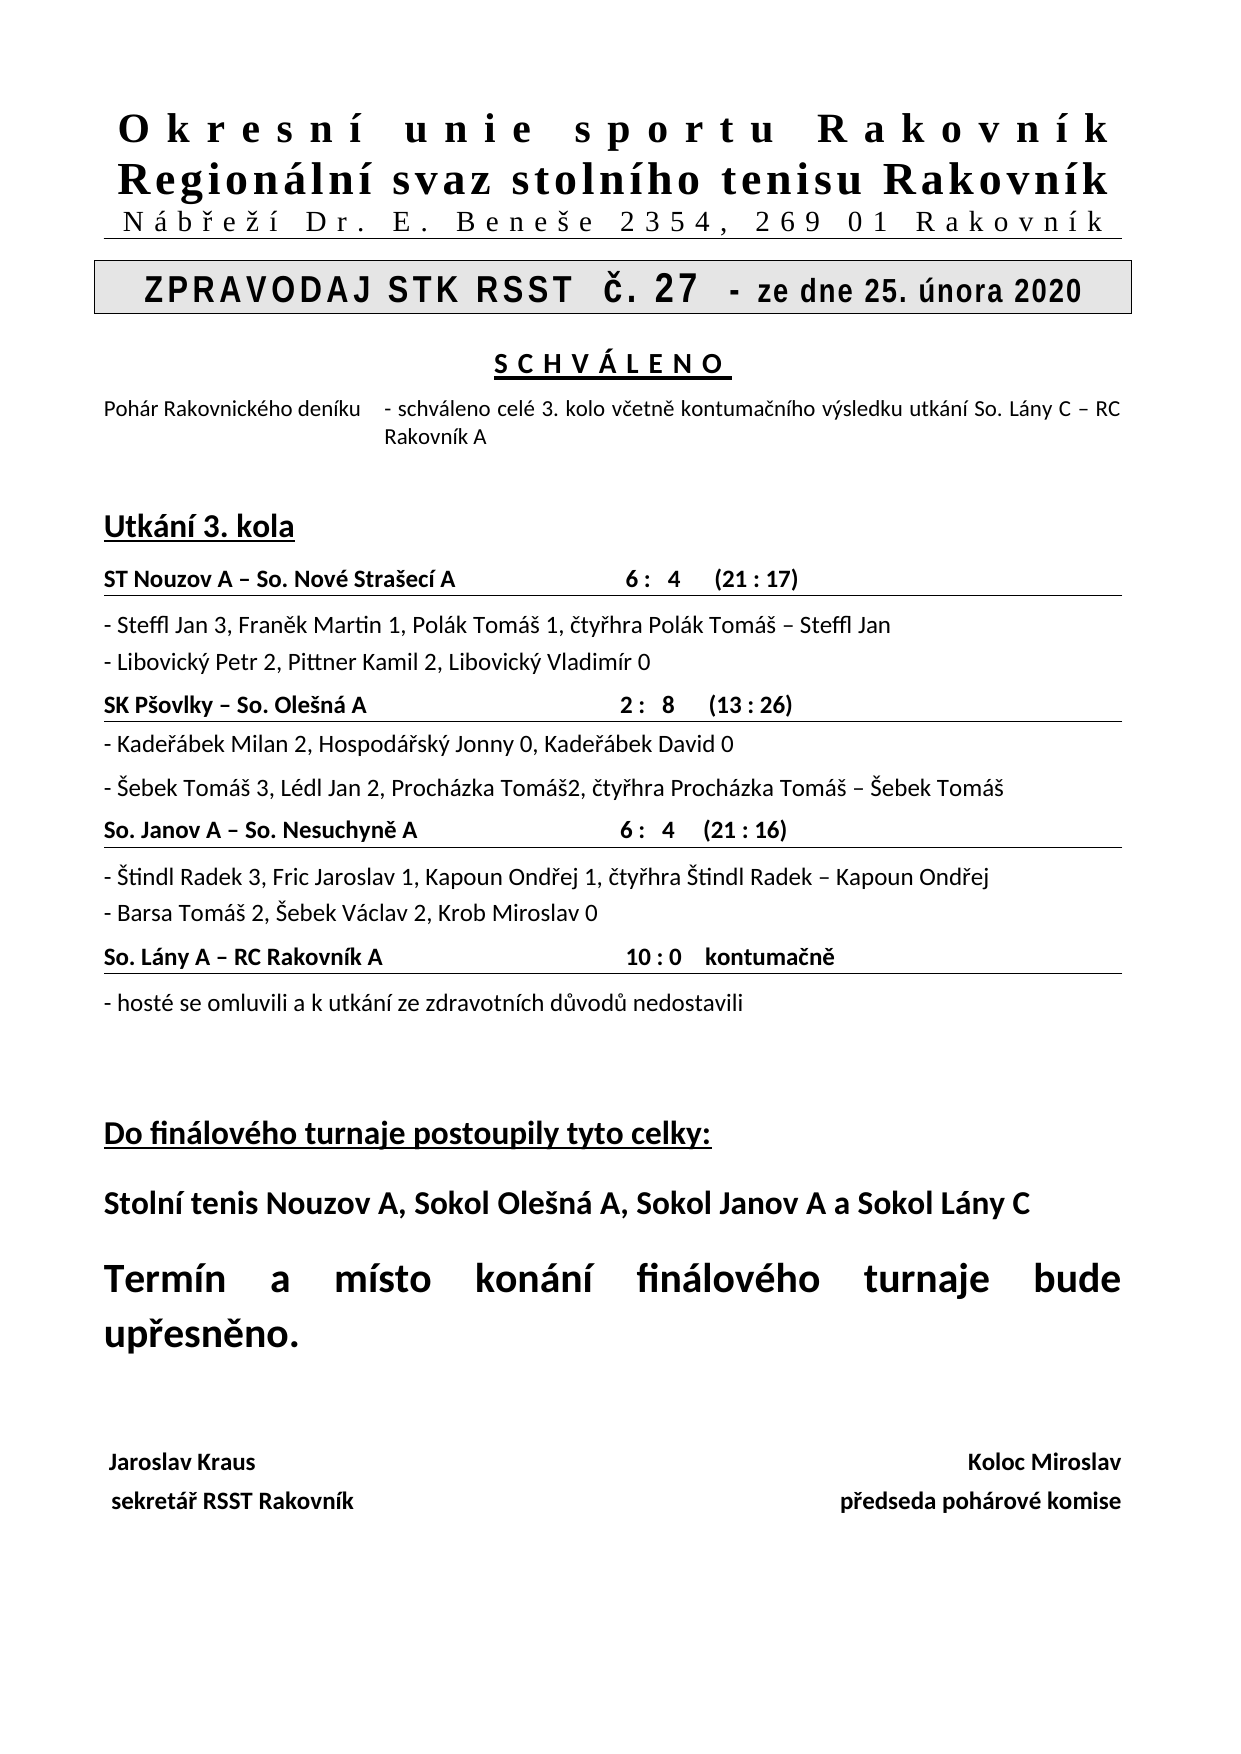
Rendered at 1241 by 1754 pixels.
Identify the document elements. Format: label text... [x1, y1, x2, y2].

text Okresní unie sportu Rakovník [103, 103, 1122, 151]
text Stolní tenis Nouzov A, Sokol Olešná A, Sokol Janov A a Sokol Lány C [103, 1182, 1122, 1223]
text Regionální svaz stolního tenisu Rakovník [103, 151, 1122, 204]
text - Barsa Tomáš 2, Šebek Václav 2, Krob Miroslav 0 [103, 898, 1122, 928]
text - Kadeřábek Milan 2, Hospodářský Jonny 0, Kadeřábek David 0 [103, 729, 1122, 759]
text ST Nouzov A – So. Nové Strašecí A 6 : 4 (21 : 17) [103, 563, 1122, 596]
text - hosté se omluvili a k utkání ze zdravotních důvodů nedostavili [103, 987, 1122, 1017]
text - Steffl Jan 3, Franěk Martin 1, Polák Tomáš 1, čtyřhra Polák Tomáš – Steffl Jan [103, 609, 1122, 639]
text Do finálového turnaje postoupily tyto celky: [103, 1112, 1122, 1153]
text Schváleno [103, 346, 1122, 381]
text So. Janov A – So. Nesuchyně A 6 : 4 (21 : 16) [103, 815, 1122, 848]
text - Libovický Petr 2, Pittner Kamil 2, Libovický Vladimír 0 [103, 646, 1122, 676]
text sekretář RSST Rakovník předseda pohárové komise [103, 1485, 1122, 1516]
text Nábřeží Dr. E. Beneše 2354, 269 01 Rakovník [103, 204, 1122, 238]
text - Šebek Tomáš 3, Lédl Jan 2, Procházka Tomáš2, čtyřhra Procházka Tomáš – Šebek Tomáš [103, 772, 1122, 802]
text So. Lány A – RC Rakovník A 10 : 0 kontumačně [103, 941, 1122, 974]
text Termín a místo konání finálového turnaje bude upřesněno. [103, 1252, 1122, 1358]
text SK Pšovlky – So. Olešná A 2 : 8 (13 : 26) [103, 689, 1122, 722]
text ZPRAVODAJ STK RSST č. 27 - ze dne 25. února 2020 [95, 261, 1131, 313]
text Utkání 3. kola [103, 506, 1122, 546]
text - Štindl Radek 3, Fric Jaroslav 1, Kapoun Ondřej 1, čtyřhra Štindl Radek – Kapoun Ondřej [103, 861, 1122, 891]
text Pohár Rakovnického deníku - schváleno celé 3. kolo včetně kontumačního výsledku utkání So. Lány C – RC Rakovník A [103, 394, 1122, 450]
text Jaroslav Kraus Koloc Miroslav [103, 1446, 1122, 1476]
